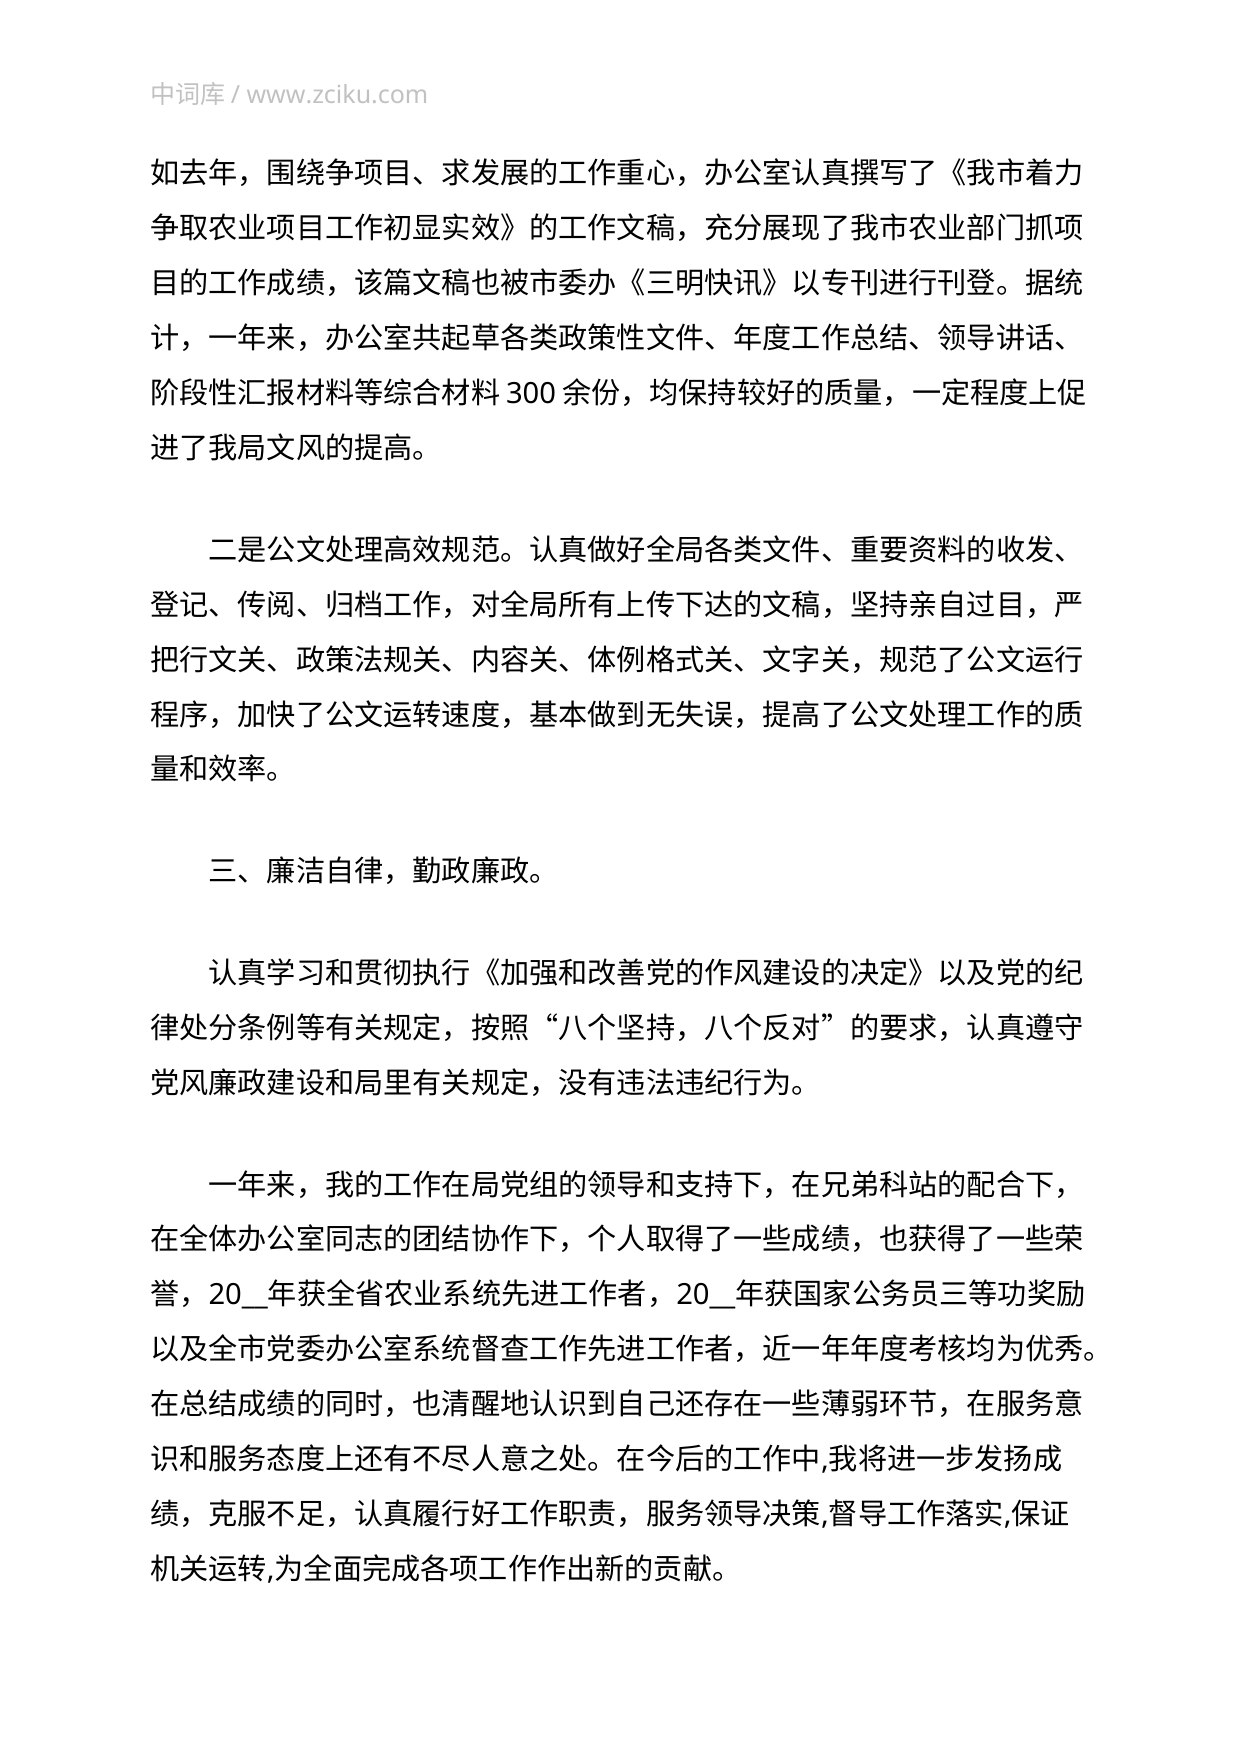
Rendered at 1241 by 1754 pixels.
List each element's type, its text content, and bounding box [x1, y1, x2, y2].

text 认真学习和贯彻执行《加强和改善党的作风建设的决定》以及党的纪律处分条例等有关规定，按照“八个坚持，八个反对”的要求，认真遵守党风廉政建设和局里有关规定，没有违法违纪行为。 [150, 949, 1090, 1102]
text 一年来，我的工作在局党组的领导和支持下，在兄弟科站的配合下，在全体办公室同志的团结协作下，个人取得了一些成绩，也获得了一些荣誉，20__年获全省农业系统先进工作者，20__年获国家公务员三等功奖励以及全市党委办公室系统督查工作先进工作者，近一年年度考核均为优秀。在总结成绩的同时，也清醒地认识到自己还存在一些薄弱环节，在服务意识和服务态度上还有不尽人意之处。在今后的工作中,我将进一步发扬成绩，克服不足，认真履行好工作职责，服务领导决策,督导工作落实,保证机关运转,为全面完成各项工作作出新的贡献。 [150, 1161, 1090, 1588]
text 二是公文处理高效规范。认真做好全局各类文件、重要资料的收发、登记、传阅、归档工作，对全局所有上传下达的文稿，坚持亲自过目，严把行文关、政策法规关、内容关、体例格式关、文字关，规范了公文运行程序，加快了公文运转速度，基本做到无失误，提高了公文处理工作的质量和效率。 [150, 526, 1090, 788]
text 三、廉洁自律，勤政廉政。 [150, 848, 1090, 890]
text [150, 150, 1090, 467]
